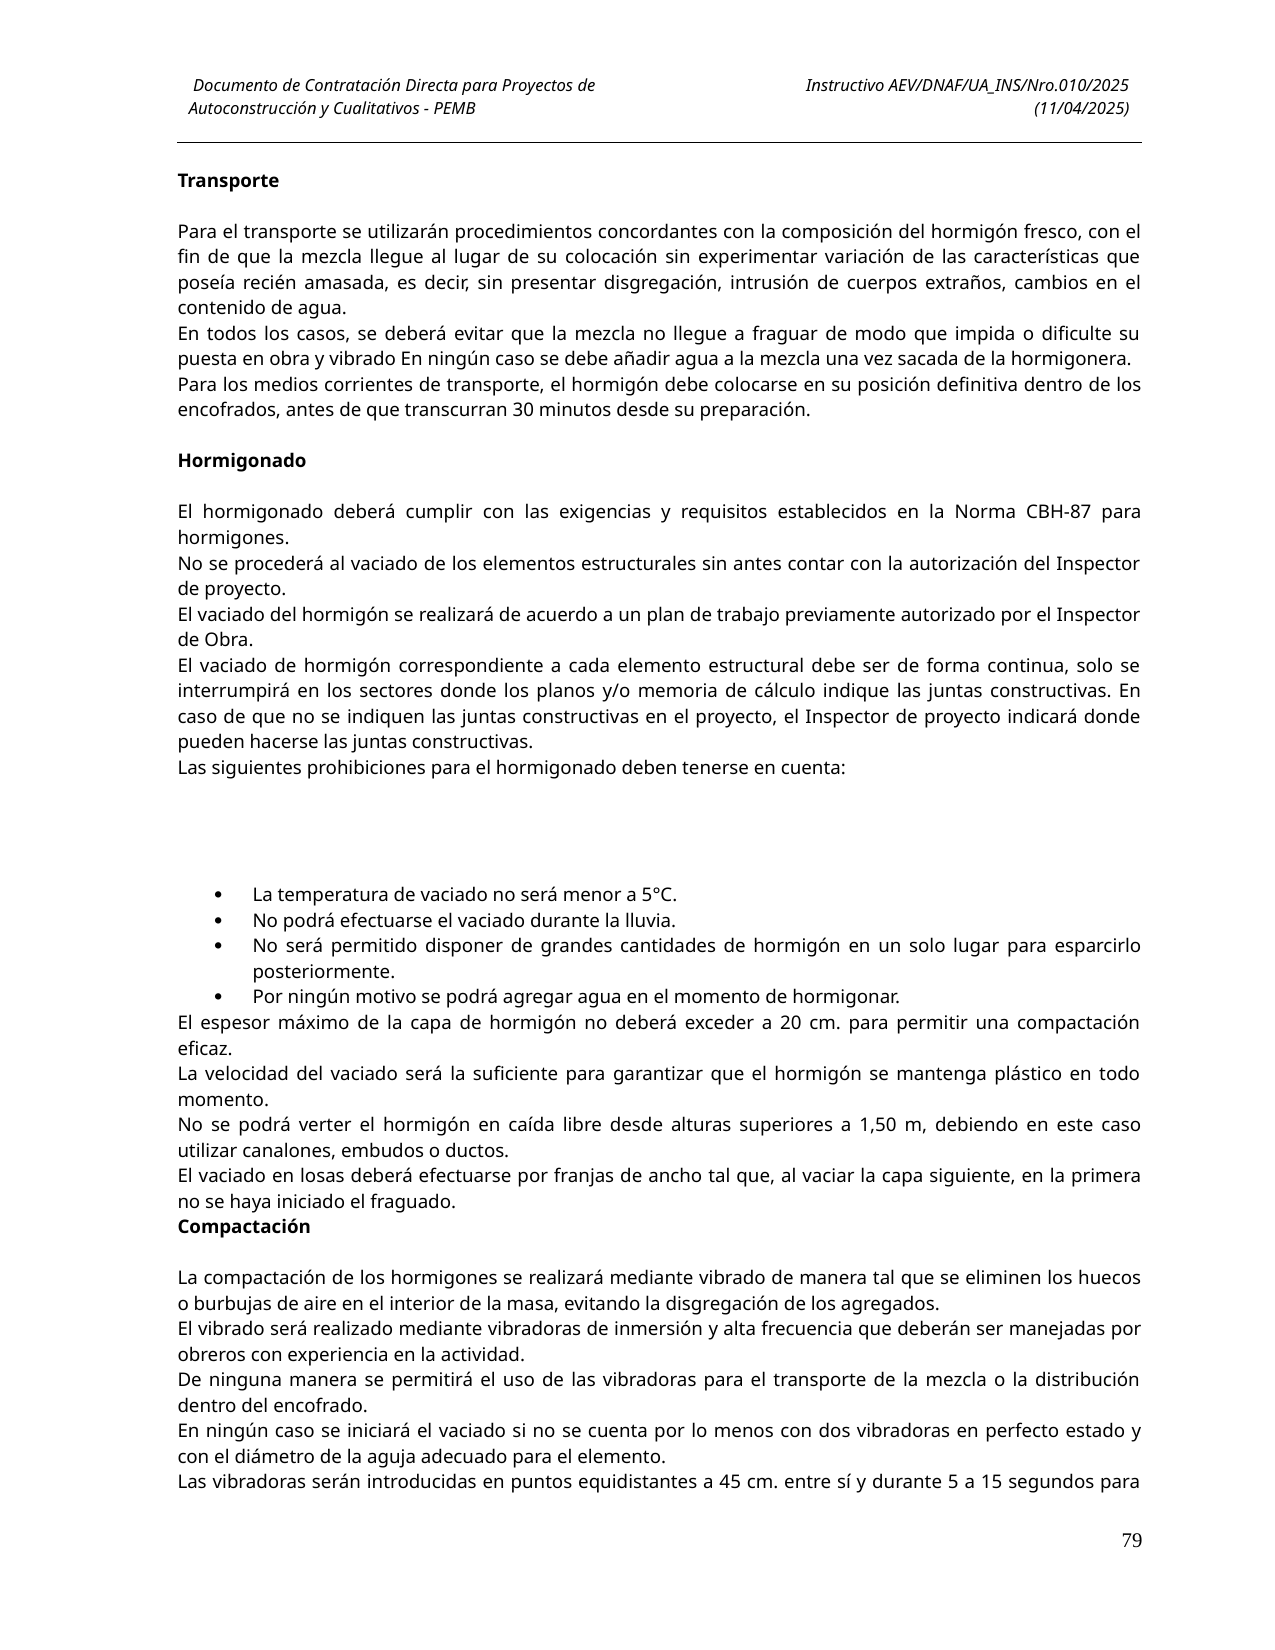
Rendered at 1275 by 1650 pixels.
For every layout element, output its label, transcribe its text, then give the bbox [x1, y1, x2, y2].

text El espesor máximo de la capa de hormigón no deberá exceder a 20 cm. para permitir una compactación eficaz. [177, 1009, 1142, 1060]
text El hormigonado deberá cumplir con las exigencias y requisitos establecidos en la Norma CBH-87 para hormigones. [177, 499, 1142, 550]
text La compactación de los hormigones se realizará mediante vibrado de manera tal que se eliminen los huecos o burbujas de aire en el interior de la masa, evitando la disgregación de los agregados. [177, 1264, 1142, 1316]
text El vaciado de hormigón correspondiente a cada elemento estructural debe ser de forma continua, solo se interrumpirá en los sectores donde los planos y/o memoria de cálculo indique las juntas constructivas. En caso de que no se indiquen las juntas constructivas en el proyecto, el Inspector de proyecto indicará donde pueden hacerse las juntas constructivas. [177, 652, 1142, 754]
list No podrá efectuarse el vaciado durante la lluvia. [215, 907, 1142, 933]
text El vibrado será realizado mediante vibradoras de inmersión y alta frecuencia que deberán ser manejadas por obreros con experiencia en la actividad. [177, 1316, 1142, 1367]
list Por ningún motivo se podrá agregar agua en el momento de hormigonar. [215, 984, 1142, 1009]
text No se procederá al vaciado de los elementos estructurales sin antes contar con la autorización del Inspector de proyecto. [177, 550, 1142, 601]
text Las siguientes prohibiciones para el hormigonado deben tenerse en cuenta: [177, 754, 1142, 779]
text Transporte [177, 167, 1142, 193]
text De ninguna manera se permitirá el uso de las vibradoras para el transporte de la mezcla o la distribución dentro del encofrado. [177, 1367, 1142, 1418]
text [177, 1469, 1142, 1494]
text Para el transporte se utilizarán procedimientos concordantes con la composición del hormigón fresco, con el fin de que la mezcla llegue al lugar de su colocación sin experimentar variación de las características que poseía recién amasada, es decir, sin presentar disgregación, intrusión de cuerpos extraños, cambios en el contenido de agua. [177, 218, 1142, 320]
text No se podrá verter el hormigón en caída libre desde alturas superiores a 1,50 m, debiendo en este caso utilizar canalones, embudos o ductos. [177, 1111, 1142, 1162]
text En todos los casos, se deberá evitar que la mezcla no llegue a fraguar de modo que impida o dificulte su puesta en obra y vibrado En ningún caso se debe añadir agua a la mezcla una vez sacada de la hormigonera. [177, 320, 1142, 371]
text Hormigonado [177, 448, 1142, 473]
text Compactación [177, 1213, 1142, 1239]
text En ningún caso se iniciará el vaciado si no se cuenta por lo menos con dos vibradoras en perfecto estado y con el diámetro de la aguja adecuado para el elemento. [177, 1418, 1142, 1469]
list La temperatura de vaciado no será menor a 5°C. [215, 882, 1142, 907]
list No será permitido disponer de grandes cantidades de hormigón en un solo lugar para esparcirlo posteriormente. [215, 933, 1142, 984]
text El vaciado en losas deberá efectuarse por franjas de ancho tal que, al vaciar la capa siguiente, en la primera no se haya iniciado el fraguado. [177, 1162, 1142, 1213]
text El vaciado del hormigón se realizará de acuerdo a un plan de trabajo previamente autorizado por el Inspector de Obra. [177, 601, 1142, 652]
text Para los medios corrientes de transporte, el hormigón debe colocarse en su posición definitiva dentro de los encofrados, antes de que transcurran 30 minutos desde su preparación. [177, 371, 1142, 422]
text La velocidad del vaciado será la suficiente para garantizar que el hormigón se mantenga plástico en todo momento. [177, 1060, 1142, 1111]
